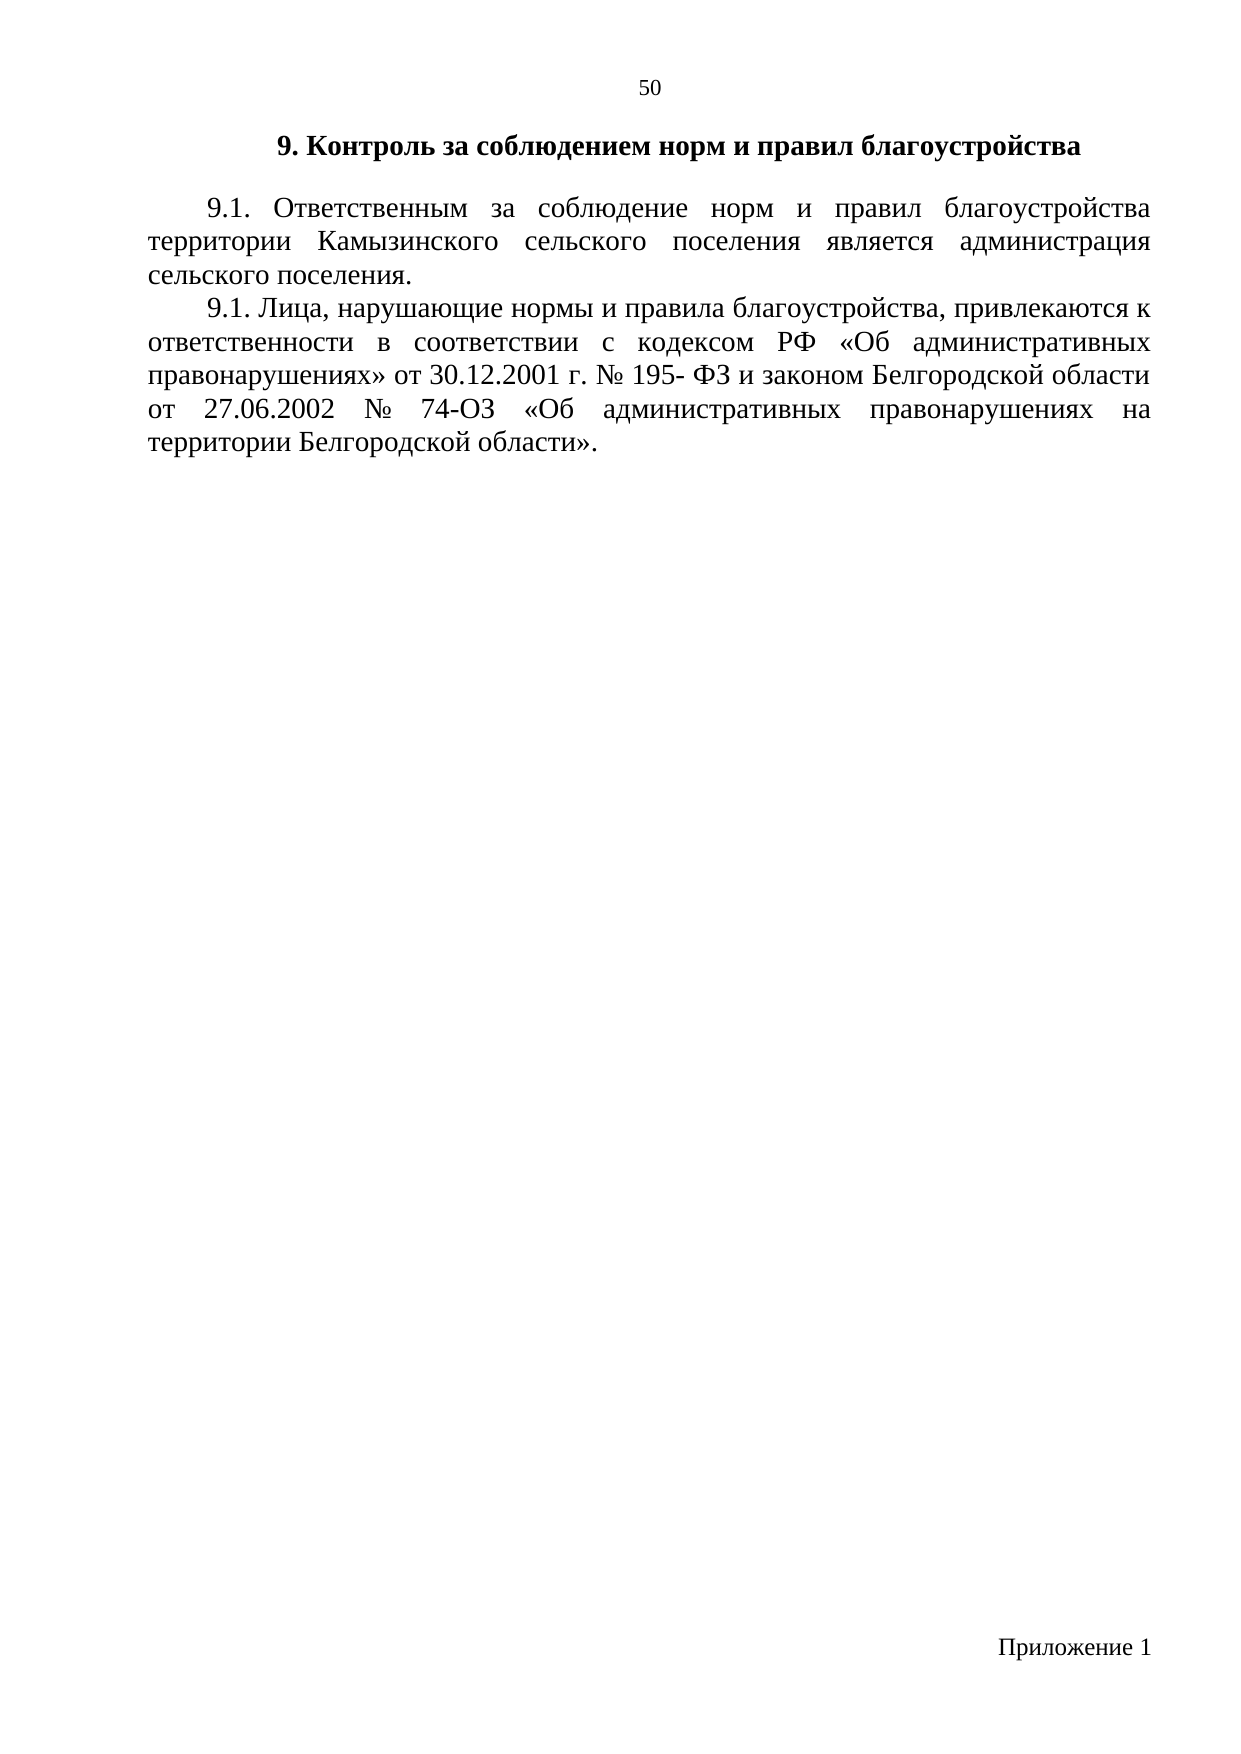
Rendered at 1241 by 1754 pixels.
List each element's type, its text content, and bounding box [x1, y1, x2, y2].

text 9.1. Лица, нарушающие нормы и правила благоустройства, привлекаются к ответственности в соответствии с кодексом РФ «Об административных правонарушениях» от 30.12.2001 г. № 195- ФЗ и законом Белгородской области от 27.06.2002 № 74-ОЗ «Об административных правонарушениях на территории Белгородской области». [148, 290, 1152, 458]
text 9. Контроль за соблюдением норм и правил благоустройства [148, 128, 1152, 162]
text Приложение 1 [148, 1632, 1152, 1661]
text 9.1. Ответственным за соблюдение норм и правил благоустройства территории Камызинского сельского поселения является администрация сельского поселения. [148, 190, 1152, 290]
